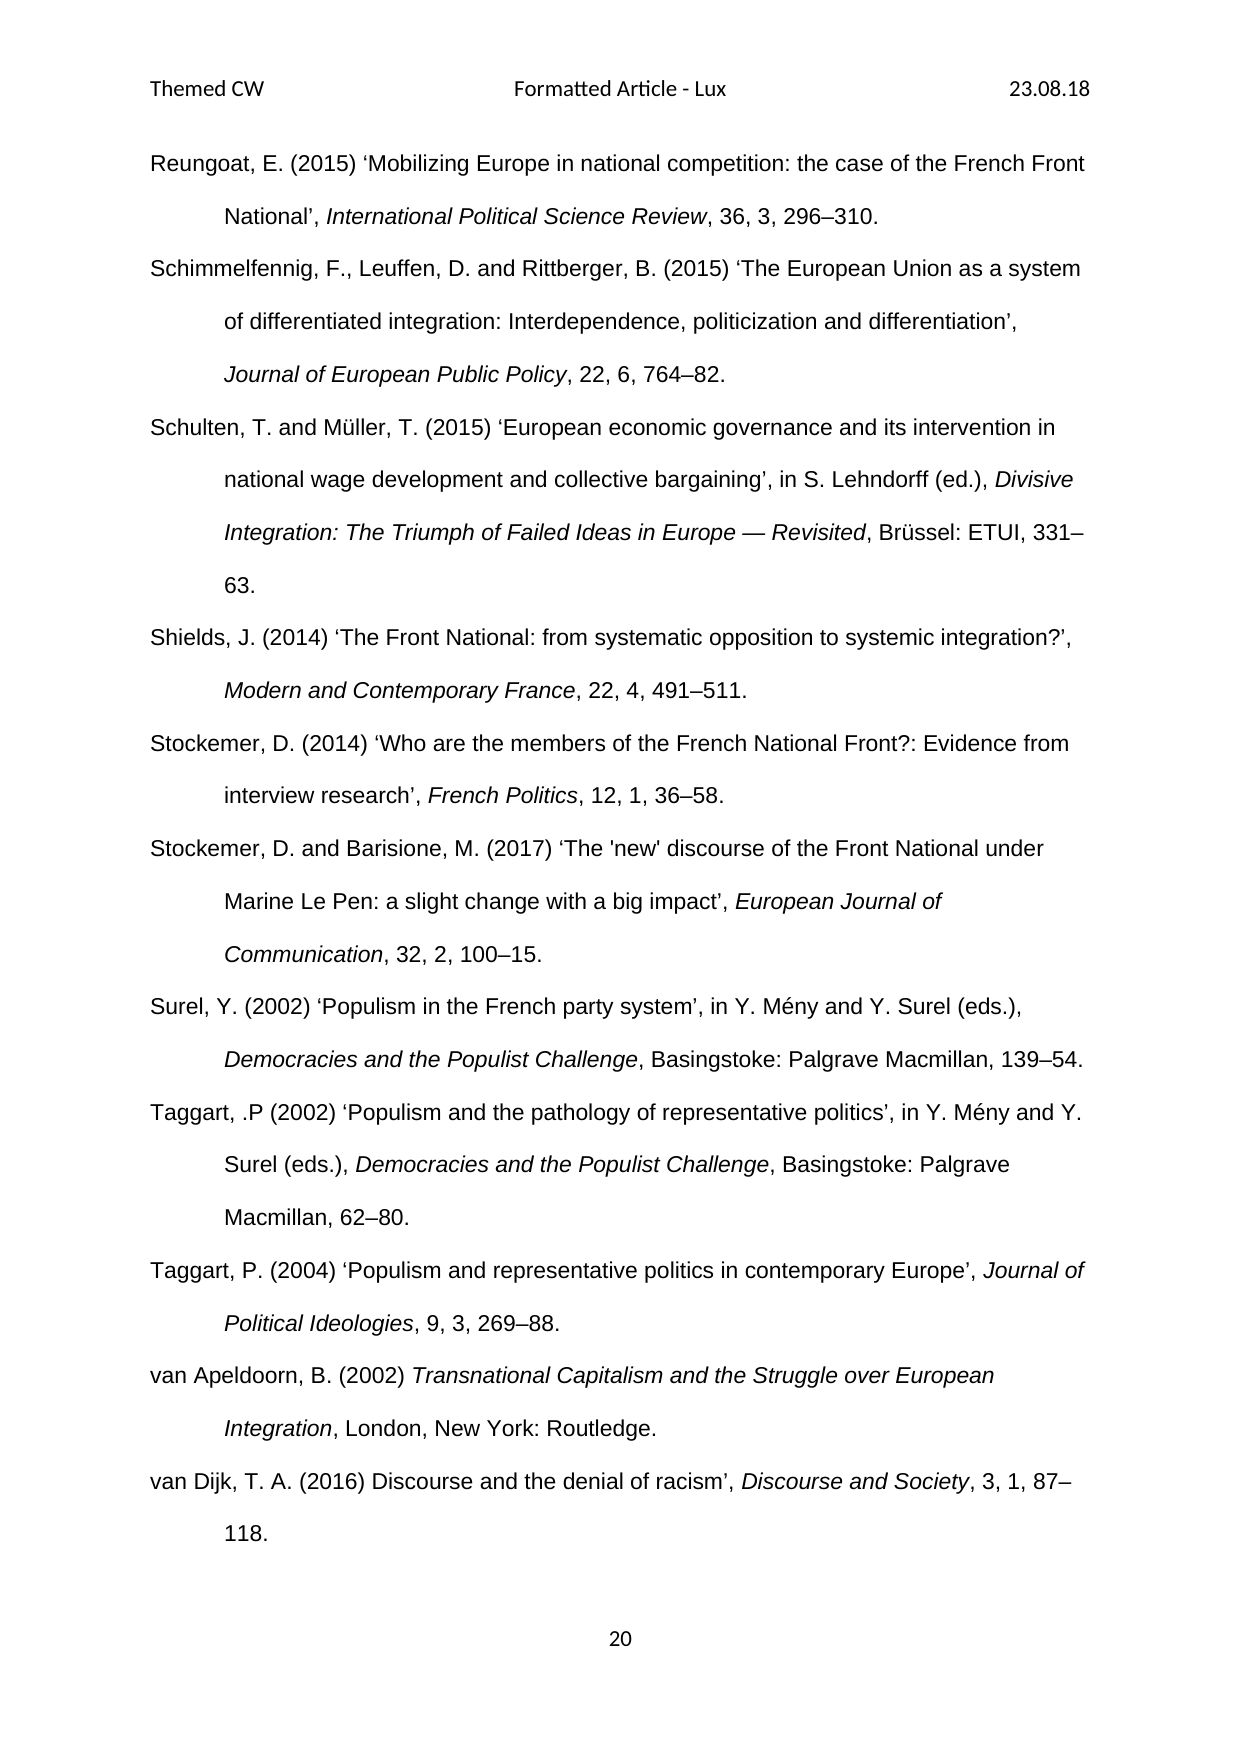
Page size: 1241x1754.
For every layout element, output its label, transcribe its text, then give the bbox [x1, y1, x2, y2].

text van Apeldoorn, B. (2002) Transnational Capitalism and the Struggle over European Integration, London, New York: Routledge. [150, 1362, 1090, 1441]
text Stockemer, D. and Barisione, M. (2017) ‘The 'new' discourse of the Front National under Marine Le Pen: a slight change with a big impact’, European Journal of Communication, 32, 2, 100–15. [150, 835, 1090, 967]
text Reungoat, E. (2015) ‘Mobilizing Europe in national competition: the case of the French Front National’, International Political Science Review, 36, 3, 296–310. [150, 150, 1090, 229]
text Schulten, T. and Müller, T. (2015) ‘European economic governance and its intervention in national wage development and collective bargaining’, in S. Lehndorff (ed.), Divisive Integration: The Triumph of Failed Ideas in Europe — Revisited, Brüssel: ETUI, 331–63. [150, 413, 1090, 598]
text Taggart, .P (2002) ‘Populism and the pathology of representative politics’, in Y. Mény and Y. Surel (eds.), Democracies and the Populist Challenge, Basingstoke: Palgrave Macmillan, 62–80. [150, 1099, 1090, 1231]
text van Dijk, T. A. (2016) Discourse and the denial of racism’, Discourse and Society, 3, 1, 87–118. [150, 1468, 1090, 1547]
text Surel, Y. (2002) ‘Populism in the French party system’, in Y. Mény and Y. Surel (eds.), Democracies and the Populist Challenge, Basingstoke: Palgrave Macmillan, 139–54. [150, 993, 1090, 1072]
text Taggart, P. (2004) ‘Populism and representative politics in contemporary Europe’, Journal of Political Ideologies, 9, 3, 269–88. [150, 1257, 1090, 1336]
text Shields, J. (2014) ‘The Front National: from systematic opposition to systemic integration?’, Modern and Contemporary France, 22, 4, 491–511. [150, 624, 1090, 703]
text Schimmelfennig, F., Leuffen, D. and Rittberger, B. (2015) ‘The European Union as a system of differentiated integration: Interdependence, politicization and differentiation’, Journal of European Public Policy, 22, 6, 764–82. [150, 255, 1090, 387]
text Stockemer, D. (2014) ‘Who are the members of the French National Front?: Evidence from interview research’, French Politics, 12, 1, 36–58. [150, 730, 1090, 809]
